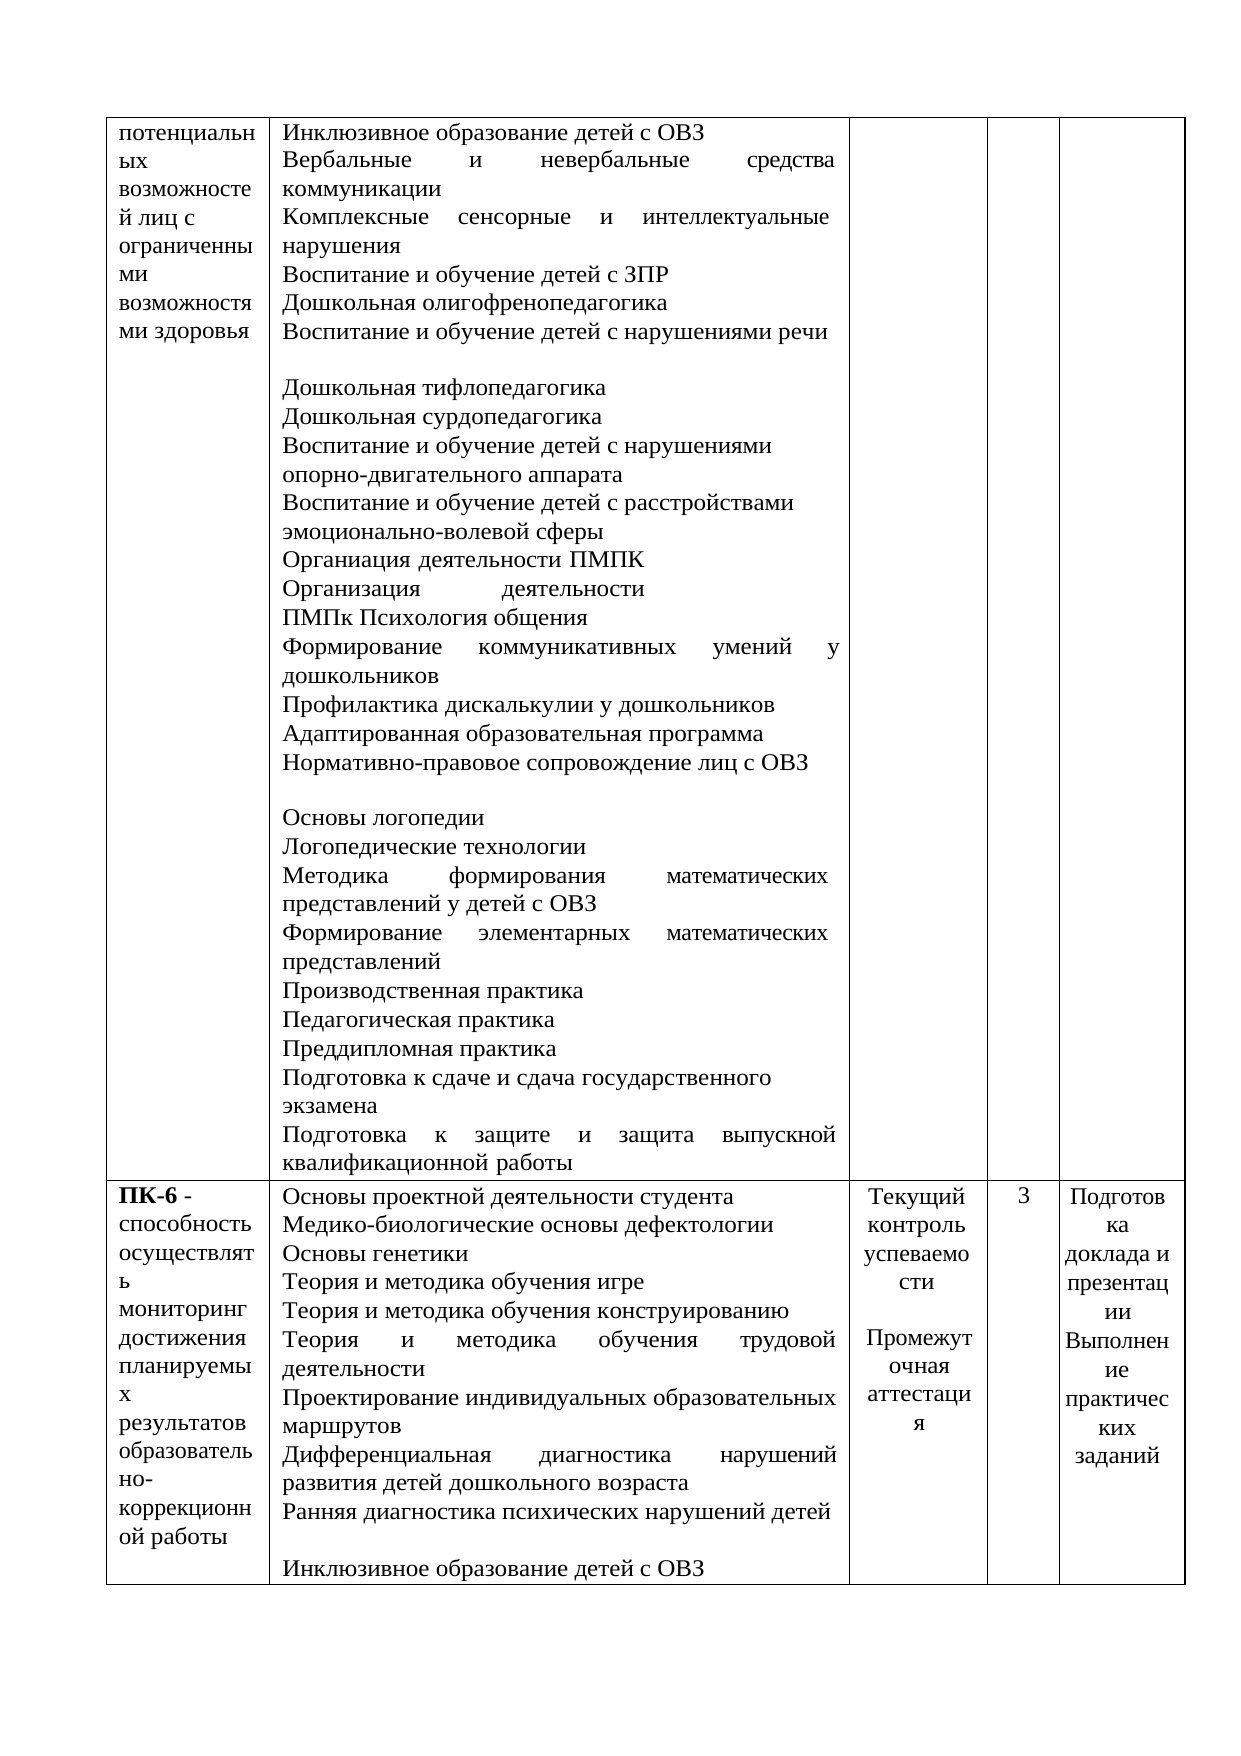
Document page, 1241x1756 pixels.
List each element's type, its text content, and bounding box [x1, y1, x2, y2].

table_header [988, 118, 1059, 1180]
table_cell Подготов ка доклада и презентац ии Выполнен ие практичес ких заданий [1060, 1181, 1184, 1584]
table_header потенциальн ых возможносте й лиц с ограниченны ми возможностя ми здоровья [107, 118, 269, 1180]
table_cell ПК-6 - способность осуществлят ь мониторинг достижения планируемы х результатов образователь но- коррекционн ой работы [107, 1181, 269, 1584]
table_cell Основы проектной деятельности студента Медико-биологические основы дефектологии Основы генетики Теория и методика обучения игре Теория и методика обучения конструированию Теория и методика обучения трудовой деятельности Проектирование индивидуальных образовательных маршрутов Дифференциальная диагностика нарушений развития детей дошкольного возраста Ранняя диагностика психических нарушений детей Инклюзивное образование детей с ОВЗ [270, 1181, 849, 1584]
table_header [1060, 118, 1184, 1180]
table_cell Текущий контроль успеваемо сти Промежут очная аттестаци я [850, 1181, 987, 1584]
table_cell 3 [988, 1181, 1059, 1584]
table_header Инклюзивное образование детей с ОВЗ Вербальные и невербальные средства коммуникации Комплексные сенсорные и интеллектуальные нарушения Воспитание и обучение детей с ЗПР Дошкольная олигофренопедагогика Воспитание и обучение детей с нарушениями речи Дошкольная тифлопедагогика Дошкольная сурдопедагогика Воспитание и обучение детей с нарушениями опорно-двигательного аппарата Воспитание и обучение детей с расстройствами эмоционально-волевой сферы Органиация деятельности ПМПК Организация деятельности ПМПк Психология общения Формирование коммуникативных умений у дошкольников Профилактика дискалькулии у дошкольников Адаптированная образовательная программа Нормативно-правовое сопровождение лиц с ОВЗ Основы логопедии Логопедические технологии Методика формирования математических представлений у детей с ОВЗ Формирование элементарных математических представлений Производственная практика Педагогическая практика Преддипломная практика Подготовка к сдаче и сдача государственного экзамена Подготовка к защите и защита выпускной квалификационной работы [270, 118, 849, 1180]
table_header [850, 118, 987, 1180]
